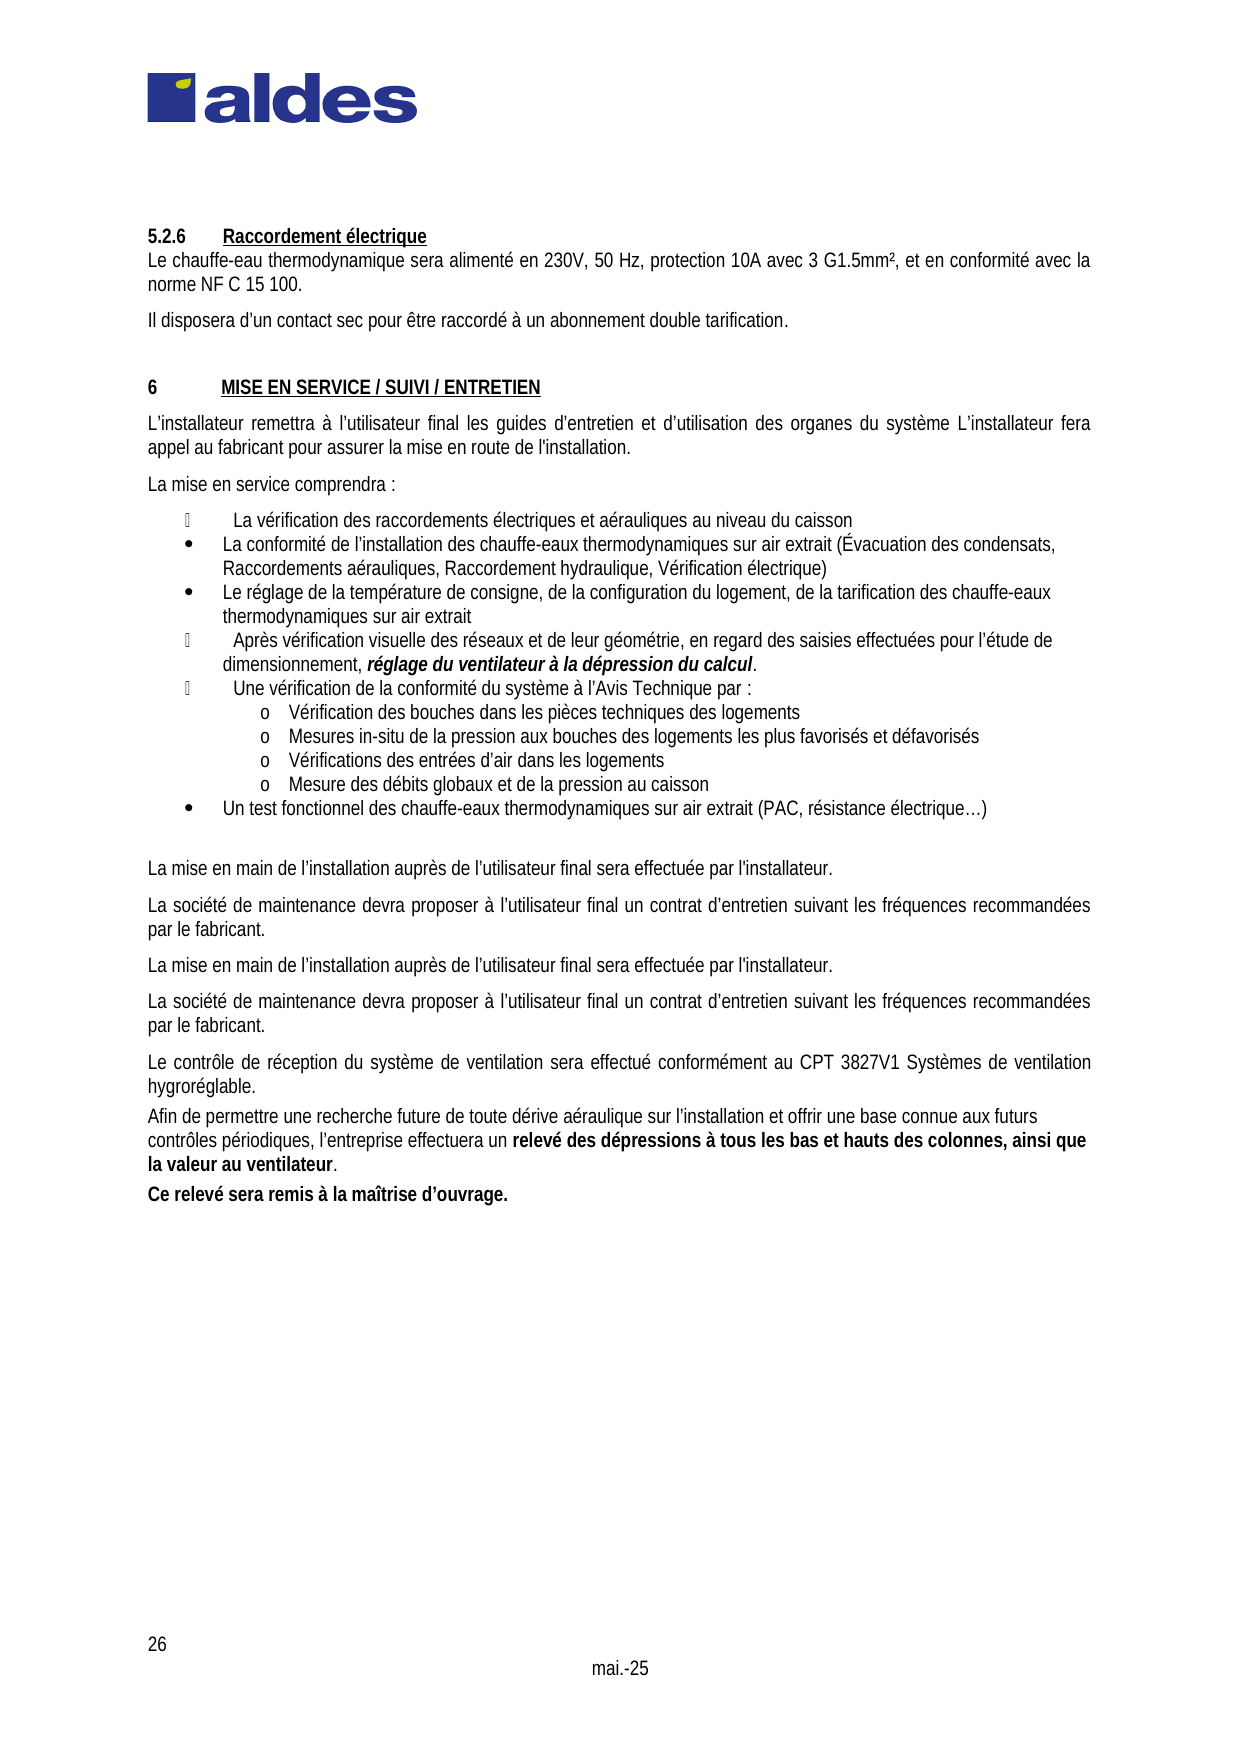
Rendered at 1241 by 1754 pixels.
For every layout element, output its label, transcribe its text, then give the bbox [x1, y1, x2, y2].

text Le contrôle de réception du système de ventilation sera effectué conformément au CPT 3827V1 Systèmes de ventilation hygroréglable. [148, 1050, 1093, 1098]
text Afin de permettre une recherche future de toute dérive aéraulique sur l’installation et offrir une base connue aux futurs contrôles périodiques, l’entreprise effectuera un relevé des dépressions à tous les bas et hauts des colonnes, ainsi que la valeur au ventilateur. [148, 1104, 1093, 1176]
text o Mesures in-situ de la pression aux bouches des logements les plus favorisés et défavorisés [260, 724, 1093, 748]
text  Une vérification de la conformité du système à l’Avis Technique par : [185, 676, 1093, 700]
list La conformité de l’installation des chauffe-eaux thermodynamiques sur air extrait (Évacuation des condensats, Raccordements aérauliques, Raccordement hydraulique, Vérification électrique) [185, 532, 1093, 580]
text L’installateur remettra à l’utilisateur final les guides d’entretien et d’utilisation des organes du système L’installateur fera appel au fabricant pour assurer la mise en route de l'installation. [148, 411, 1093, 459]
text La société de maintenance devra proposer à l’utilisateur final un contrat d’entretien suivant les fréquences recommandées par le fabricant. [148, 989, 1093, 1037]
text  La vérification des raccordements électriques et aérauliques au niveau du caisson [185, 508, 1093, 532]
text o Mesure des débits globaux et de la pression au caisson [260, 772, 1093, 796]
list Raccordement électrique [148, 224, 1093, 248]
text La société de maintenance devra proposer à l’utilisateur final un contrat d’entretien suivant les fréquences recommandées par le fabricant. [148, 893, 1093, 941]
picture [147, 73, 417, 123]
list Un test fonctionnel des chauffe-eaux thermodynamiques sur air extrait (PAC, résistance électrique…) [185, 796, 1093, 820]
text Ce relevé sera remis à la maîtrise d’ouvrage. [148, 1182, 1093, 1206]
text La mise en main de l’installation auprès de l’utilisateur final sera effectuée par l'installateur. [148, 953, 1093, 977]
text  Après vérification visuelle des réseaux et de leur géométrie, en regard des saisies effectuées pour l’étude de dimensionnement, réglage du ventilateur à la dépression du calcul. [185, 628, 1093, 676]
text La mise en service comprendra : [148, 472, 1093, 496]
text o Vérifications des entrées d’air dans les logements [260, 748, 1093, 772]
list Le réglage de la température de consigne, de la configuration du logement, de la tarification des chauffe-eaux thermodynamiques sur air extrait [185, 580, 1093, 628]
text La mise en main de l’installation auprès de l’utilisateur final sera effectuée par l'installateur. [148, 856, 1093, 880]
text Il disposera d’un contact sec pour être raccordé à un abonnement double tarification. [148, 308, 1093, 332]
text o Vérification des bouches dans les pièces techniques des logements [260, 700, 1093, 724]
text MISE EN SERVICE / SUIVI / ENTRETIEN [148, 375, 1093, 399]
text Le chauffe-eau thermodynamique sera alimenté en 230V, 50 Hz, protection 10A avec 3 G1.5mm², et en conformité avec la norme NF C 15 100. [148, 248, 1093, 296]
